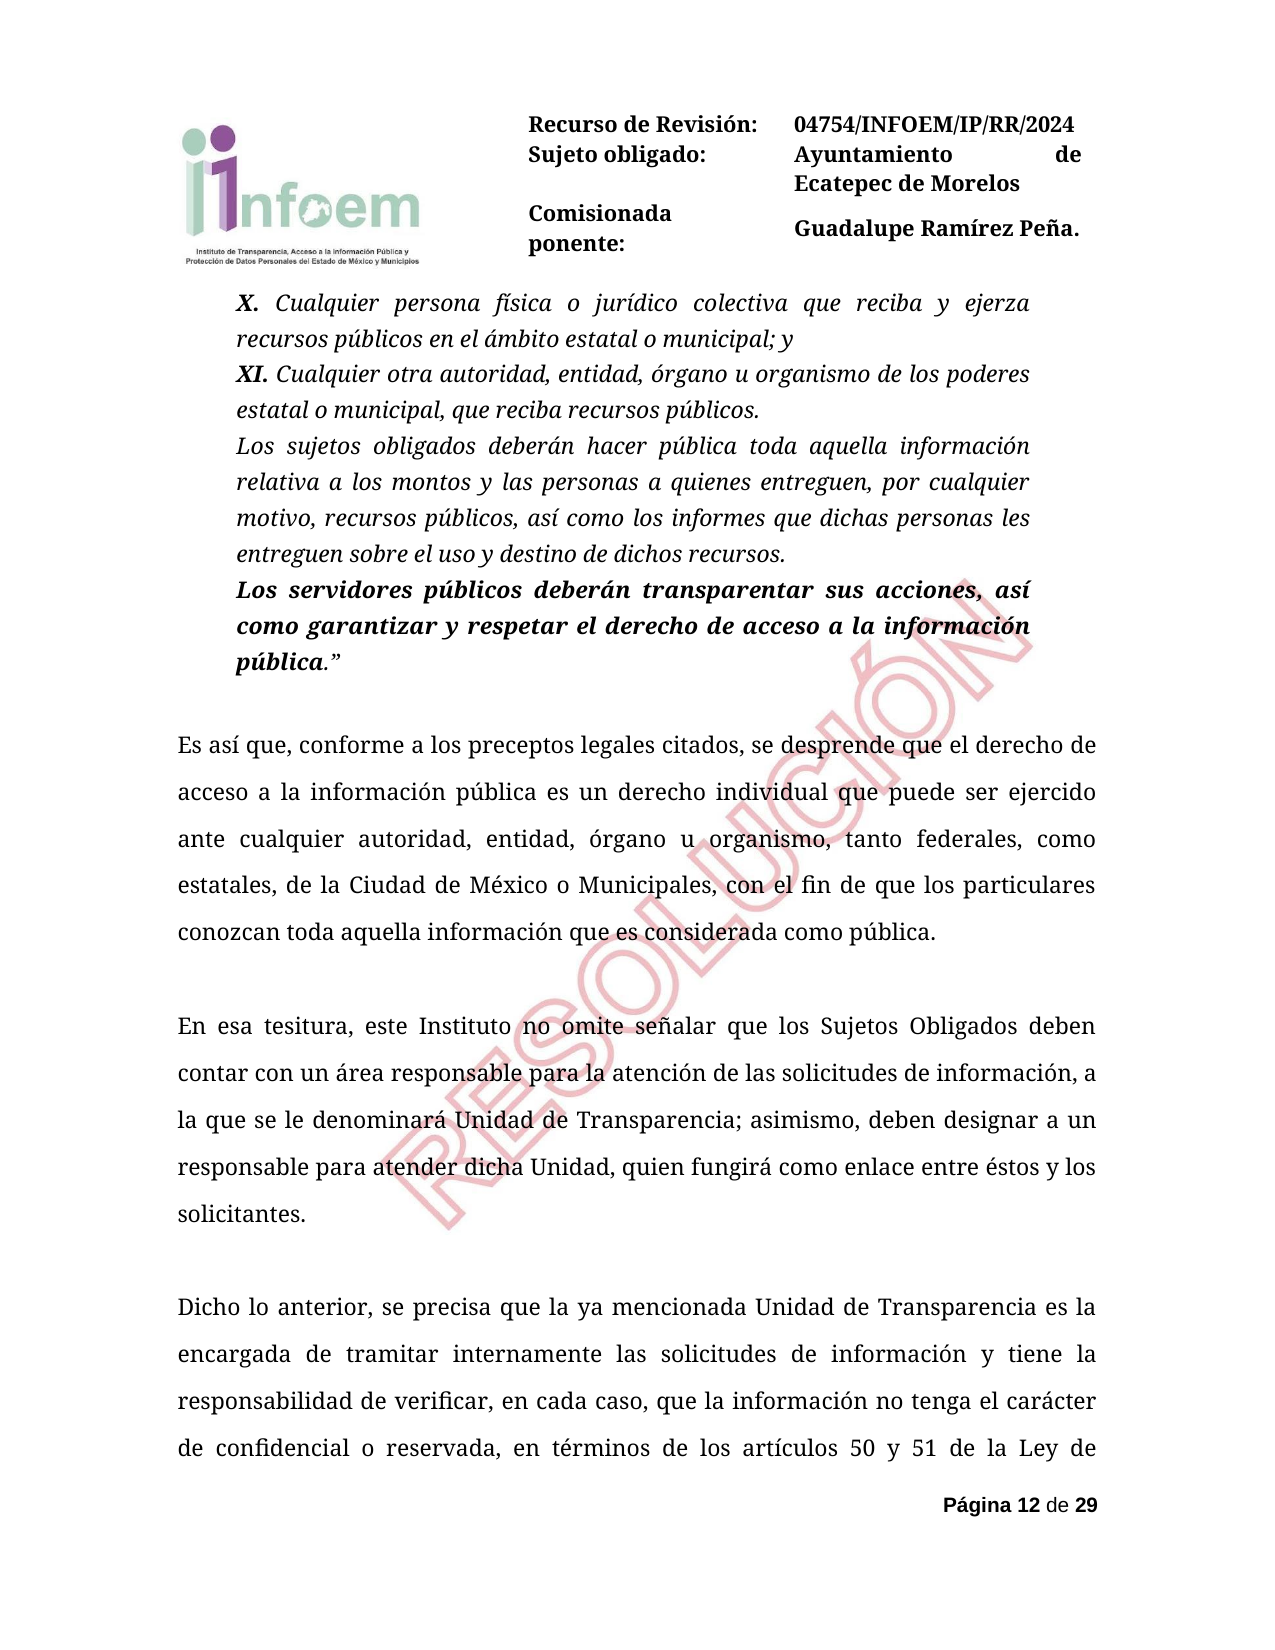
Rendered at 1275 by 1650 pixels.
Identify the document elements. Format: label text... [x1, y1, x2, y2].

text X. Cualquier persona física o jurídico colectiva que reciba y ejerza recursos públicos en el ámbito estatal o municipal; y [236, 287, 1034, 354]
text Los servidores públicos deberán transparentar sus acciones, así como garantizar y respetar el derecho de acceso a la información pública.” [236, 574, 1034, 677]
text XI. Cualquier otra autoridad, entidad, órgano u organismo de los poderes estatal o municipal, que reciba recursos públicos. [236, 358, 1034, 426]
text En esa tesitura, este Instituto no omite señalar que los Sujetos Obligados deben contar con un área responsable para la atención de las solicitudes de información, a la que se le denominará Unidad de Transparencia; asimismo, deben designar a un responsable para atender dicha Unidad, quien fungirá como enlace entre éstos y los solicitantes. [177, 1010, 1098, 1229]
text Los sujetos obligados deberán hacer pública toda aquella información relativa a los montos y las personas a quienes entreguen, por cualquier motivo, recursos públicos, así como los informes que dichas personas les entreguen sobre el uso y destino de dichos recursos. [236, 430, 1034, 569]
text Es así que, conforme a los preceptos legales citados, se desprende que el derecho de acceso a la información pública es un derecho individual que puede ser ejercido ante cualquier autoridad, entidad, órgano u organismo, tanto federales, como estatales, de la Ciudad de México o Municipales, con el fin de que los particulares conozcan toda aquella información que es considerada como pública. [177, 729, 1098, 947]
picture [64, 65, 1275, 1650]
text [177, 1291, 1098, 1463]
